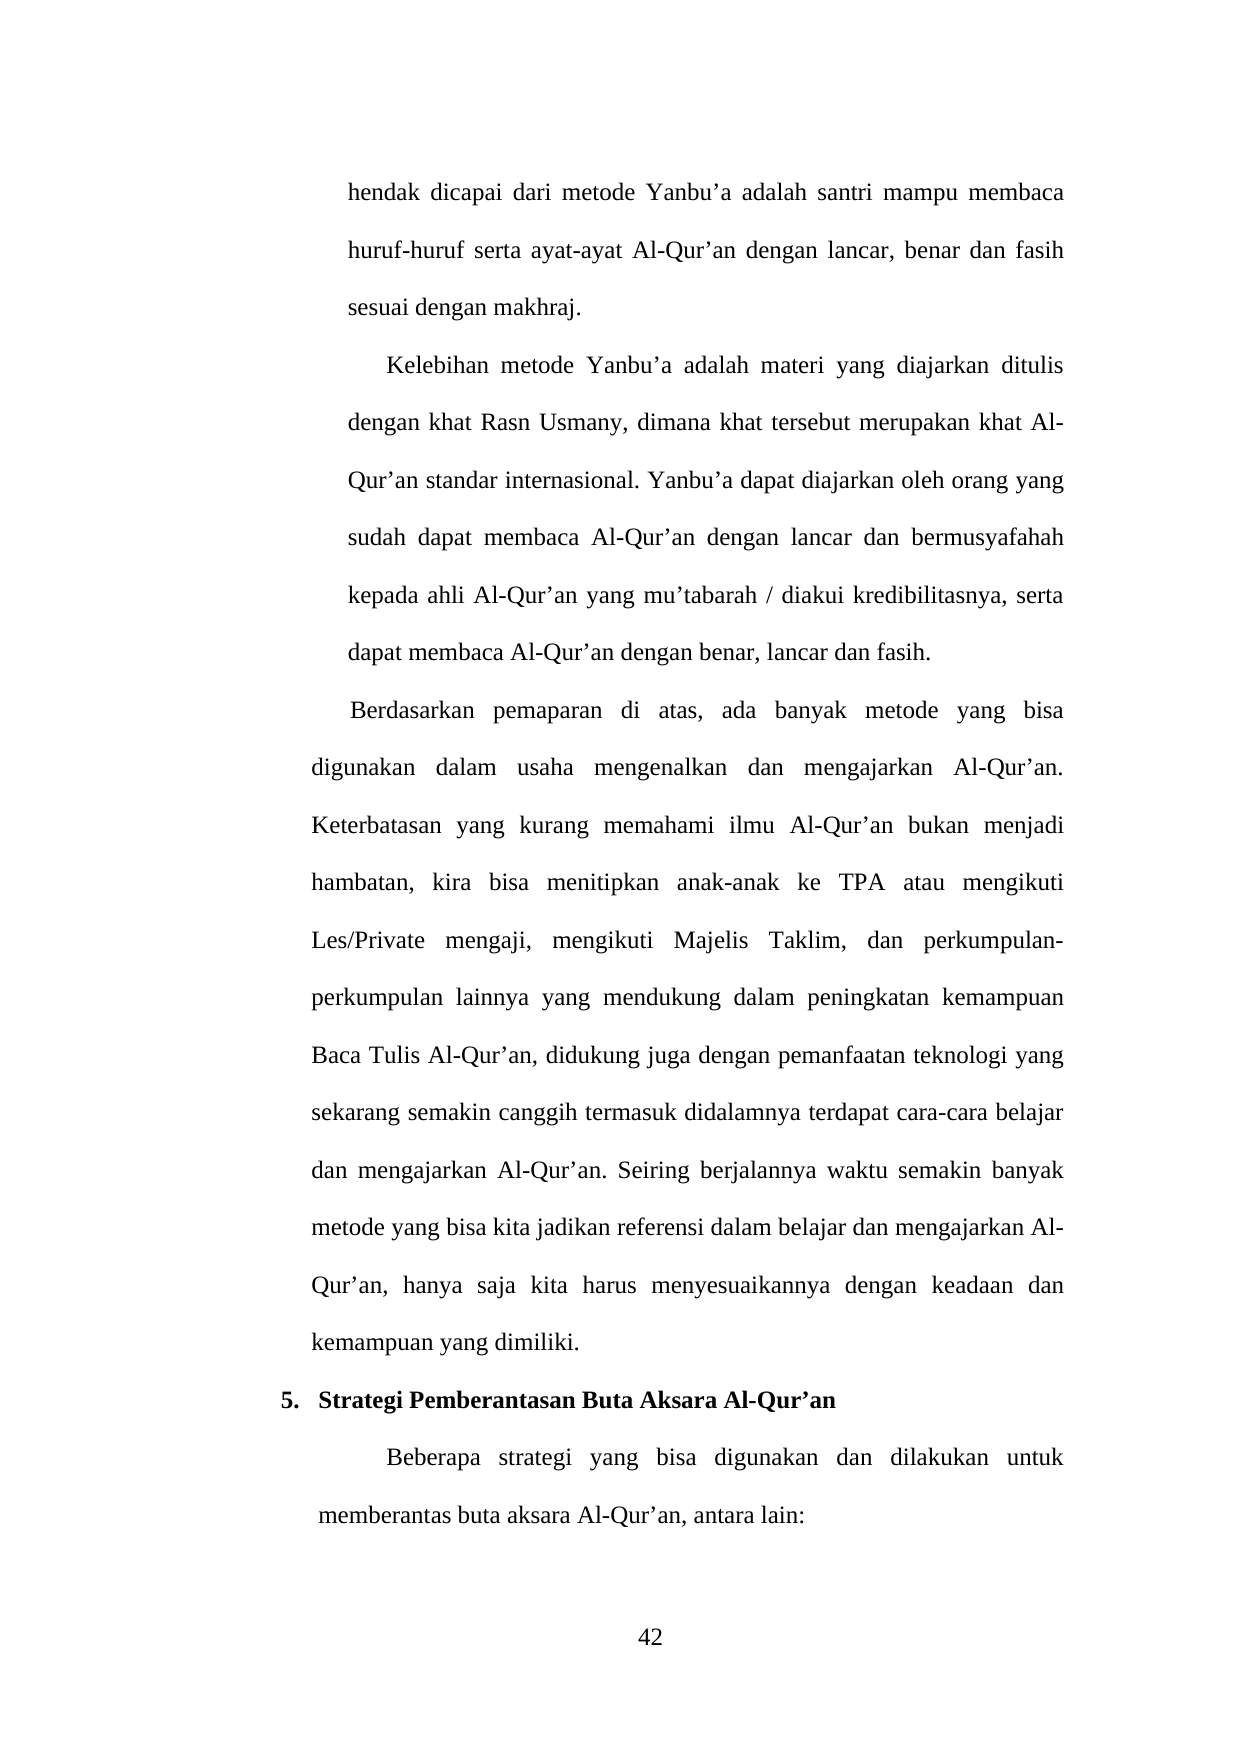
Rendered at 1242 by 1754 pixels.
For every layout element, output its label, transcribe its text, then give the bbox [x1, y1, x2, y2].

list Strategi Pemberantasan Buta Aksara Al-Qur’an [281, 1385, 1064, 1413]
text Kelebihan metode Yanbu’a adalah materi yang diajarkan ditulis dengan khat Rasn Usmany, dimana khat tersebut merupakan khat Al-Qur’an standar internasional. Yanbu’a dapat diajarkan oleh orang yang sudah dapat membaca Al-Qur’an dengan lancar dan bermusyafahah kepada ahli Al-Qur’an yang mu’tabarah / diakui kredibilitasnya, serta dapat membaca Al-Qur’an dengan benar, lancar dan fasih. [348, 350, 1064, 666]
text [348, 177, 1064, 321]
text Berdasarkan pemaparan di atas, ada banyak metode yang bisa digunakan dalam usaha mengenalkan dan mengajarkan Al-Qur’an. Keterbatasan yang kurang memahami ilmu Al-Qur’an bukan menjadi hambatan, kira bisa menitipkan anak-anak ke TPA atau mengikuti Les/Private mengaji, mengikuti Majelis Taklim, dan perkumpulan-perkumpulan lainnya yang mendukung dalam peningkatan kemampuan Baca Tulis Al-Qur’an, didukung juga dengan pemanfaatan teknologi yang sekarang semakin canggih termasuk didalamnya terdapat cara-cara belajar dan mengajarkan Al-Qur’an. Seiring berjalannya waktu semakin banyak metode yang bisa kita jadikan referensi dalam belajar dan mengajarkan Al-Qur’an, hanya saja kita harus menyesuaikannya dengan keadaan dan kemampuan yang dimiliki. [311, 695, 1064, 1356]
text Beberapa strategi yang bisa digunakan dan dilakukan untuk memberantas buta aksara Al-Qur’an, antara lain: [318, 1442, 1064, 1528]
